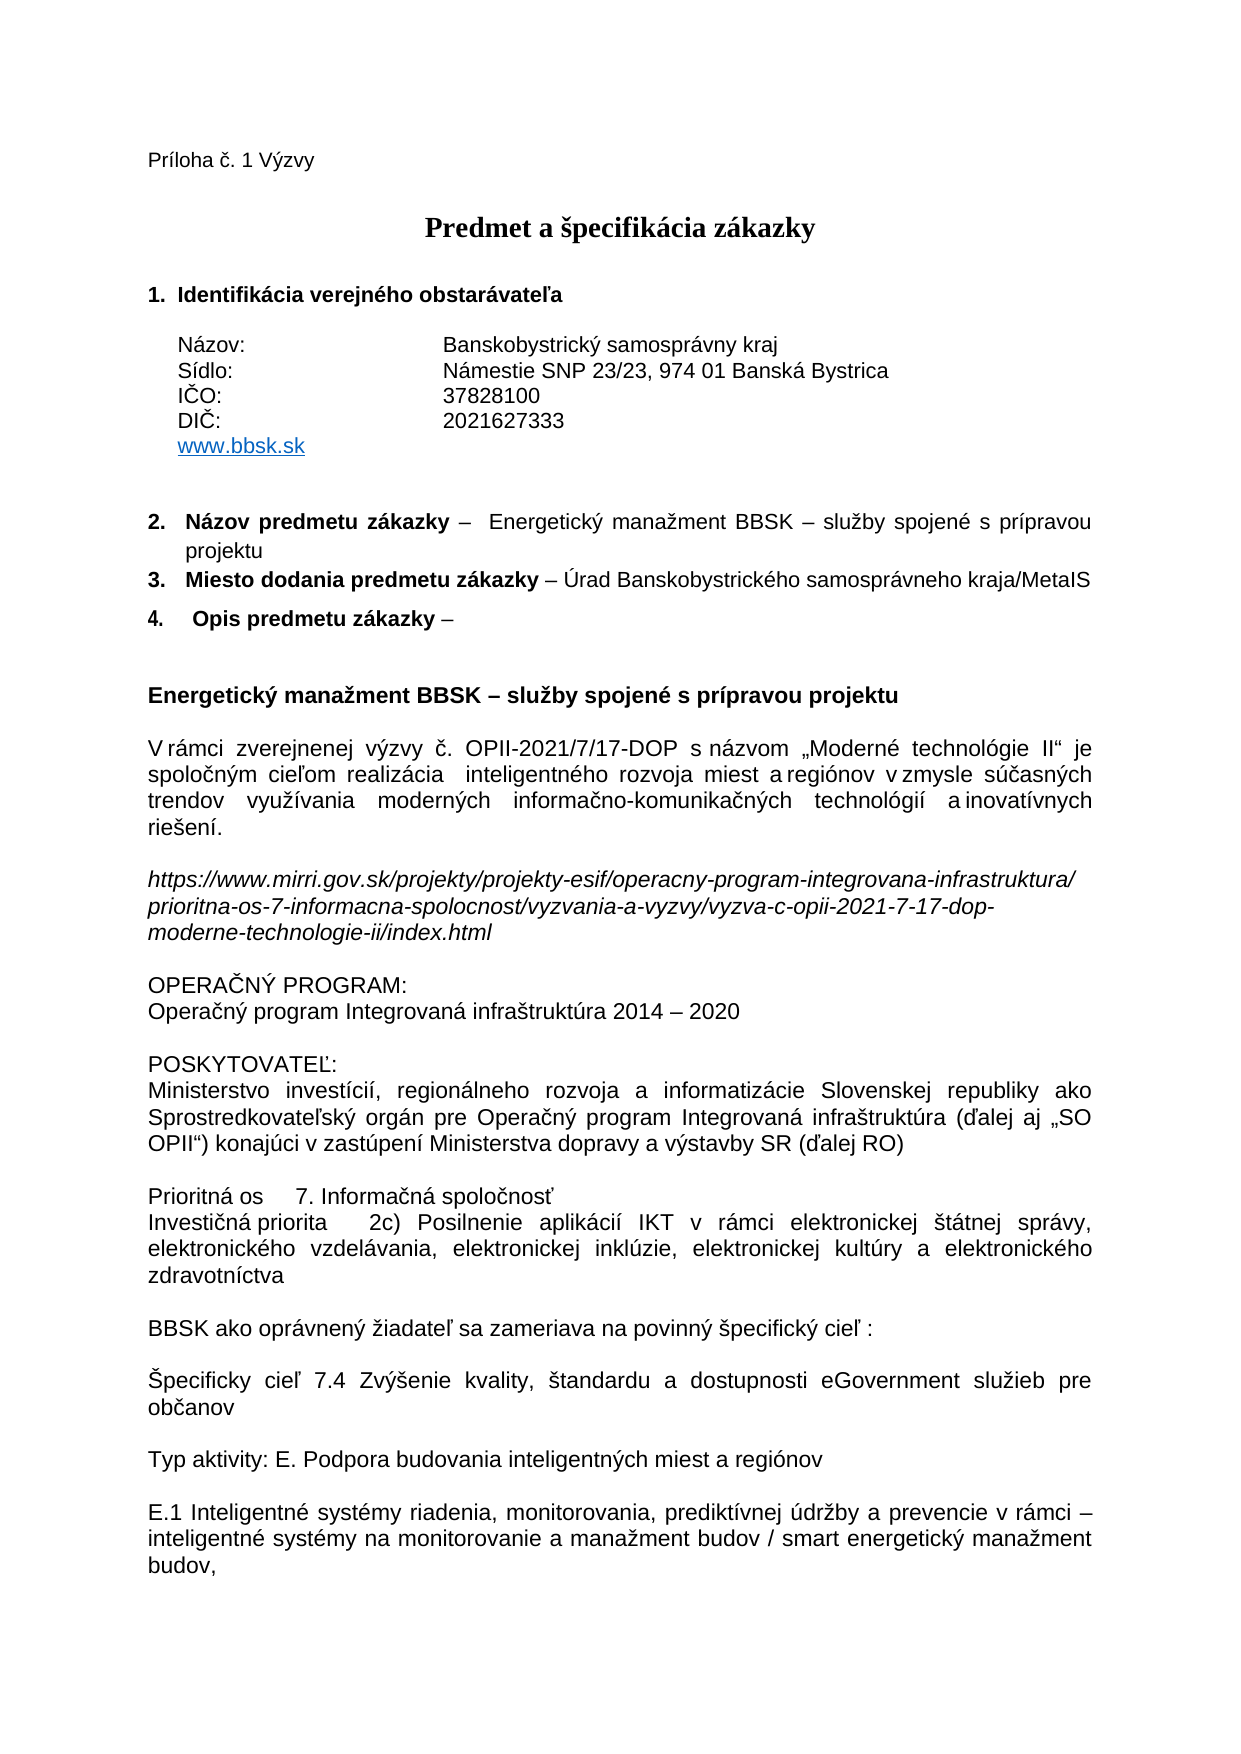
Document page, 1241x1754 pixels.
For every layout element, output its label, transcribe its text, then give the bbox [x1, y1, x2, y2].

text E.1 Inteligentné systémy riadenia, monitorovania, prediktívnej údržby a prevencie v rámci –inteligentné systémy na monitorovanie a manažment budov / smart energetický manažment budov, [148, 1499, 1093, 1578]
text Názov: Banskobystrický samosprávny kraj [148, 332, 1093, 358]
list Názov predmetu zákazky – Energetický manažment BBSK – služby spojené s prípravou projektu [148, 509, 1093, 563]
text Ministerstvo investícií, regionálneho rozvoja a informatizácie Slovenskej republiky ako Sprostredkovateľský orgán pre Operačný program Integrovaná infraštruktúra (ďalej aj „SO OPII“) konajúci v zastúpení Ministerstva dopravy a výstavby SR (ďalej RO) [148, 1077, 1093, 1156]
text Špecificky cieľ 7.4 Zvýšenie kvality, štandardu a dostupnosti eGovernment služieb pre občanov [148, 1367, 1093, 1420]
text IČO: 37828100 [148, 383, 1093, 408]
text DIČ: 2021627333 [148, 408, 1093, 433]
text V rámci zverejnenej výzvy č. OPII-2021/7/17-DOP s názvom „Moderné technológie II“ je spoločným cieľom realizácia inteligentného rozvoja miest a regiónov v zmysle súčasných trendov využívania moderných informačno-komunikačných technológií a inovatívnych riešení. [148, 735, 1093, 840]
text Energetický manažment BBSK – služby spojené s prípravou projektu [148, 682, 1093, 708]
text Príloha č. 1 Výzvy [148, 148, 1093, 172]
text Sídlo: Námestie SNP 23/23, 974 01 Banská Bystrica [148, 358, 1093, 383]
text POSKYTOVATEĽ: [148, 1051, 1093, 1077]
text Typ aktivity: E. Podpora budovania inteligentných miest a regiónov [148, 1446, 1093, 1473]
list Miesto dodania predmetu zákazky – Úrad Banskobystrického samosprávneho kraja/MetaIS [148, 567, 1093, 592]
text Operačný program Integrovaná infraštruktúra 2014 – 2020 [148, 998, 1093, 1024]
list Opis predmetu zákazky – [148, 604, 1093, 631]
text www.bbsk.sk [148, 433, 1093, 458]
text Predmet a špecifikácia zákazky [148, 210, 1093, 243]
text BBSK ako oprávnený žiadateľ sa zameriava na povinný špecifický cieľ : [148, 1314, 1093, 1341]
text OPERAČNÝ PROGRAM: [148, 972, 1093, 998]
list Identifikácia verejného obstarávateľa [148, 282, 1093, 307]
text https://www.mirri.gov.sk/projekty/projekty-esif/operacny-program-integrovana-infrastruktura/prioritna-os-7-informacna-spolocnost/vyzvania-a-vyzvy/vyzva-c-opii-2021-7-17-dop-moderne-technologie-ii/index.html [148, 866, 1093, 946]
text Investičná priorita 2c) Posilnenie aplikácií IKT v rámci elektronickej štátnej správy, elektronického vzdelávania, elektronickej inklúzie, elektronickej kultúry a elektronického zdravotníctva [148, 1209, 1093, 1288]
text Prioritná os 7. Informačná spoločnosť [148, 1183, 1093, 1209]
